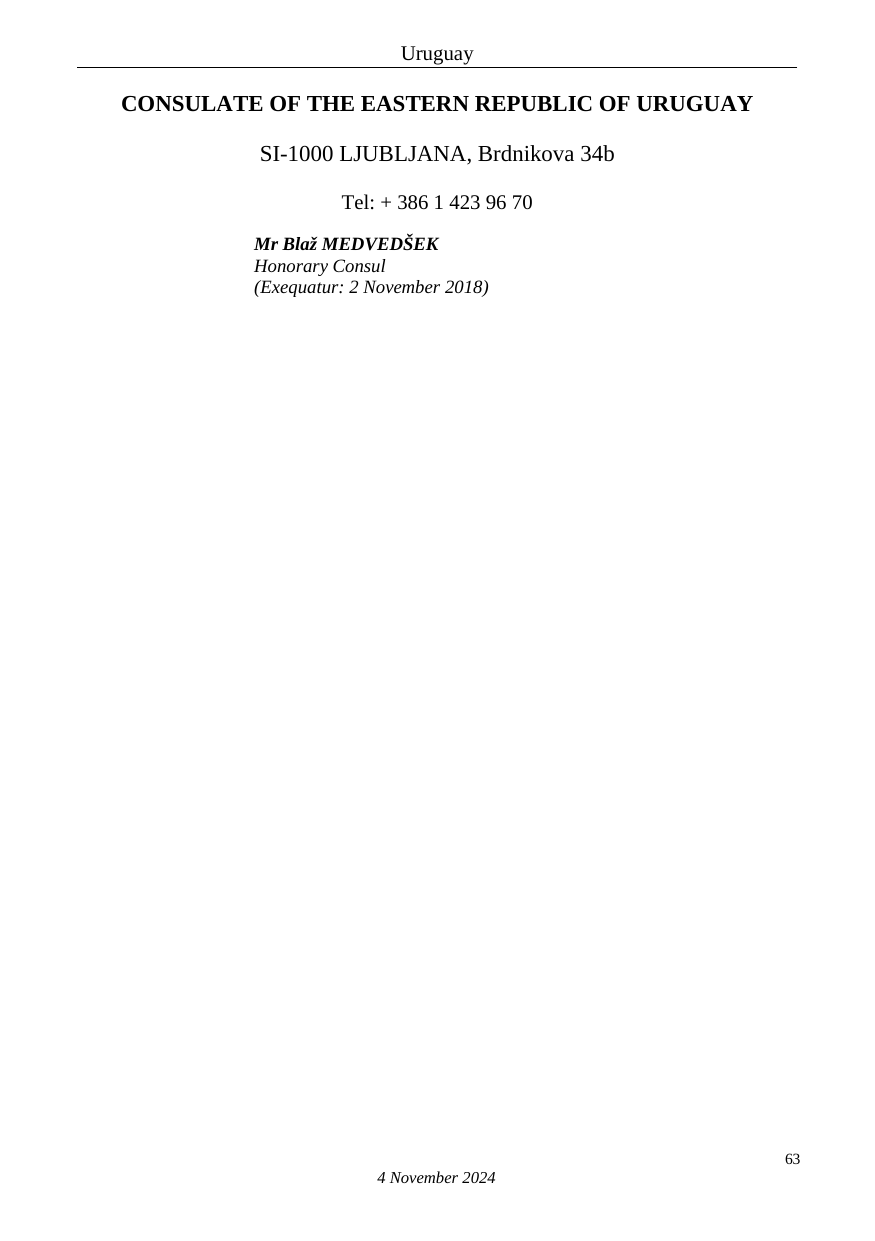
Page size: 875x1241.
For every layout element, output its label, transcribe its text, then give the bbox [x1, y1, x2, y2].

title CONSULATE OF THE EASTERN REPUBLIC OF URUGUAY [77, 90, 797, 117]
text Mr Blaž MEDVEDŠEK [254, 233, 797, 254]
text Honorary Consul [254, 254, 797, 276]
text Tel: + 386 1 423 96 70 [77, 190, 797, 214]
text Uruguay [77, 41, 797, 67]
text (Exequatur: 2 November 2018) [254, 276, 797, 298]
text SI-1000 LJUBLJANA, Brdnikova 34b [77, 140, 797, 166]
